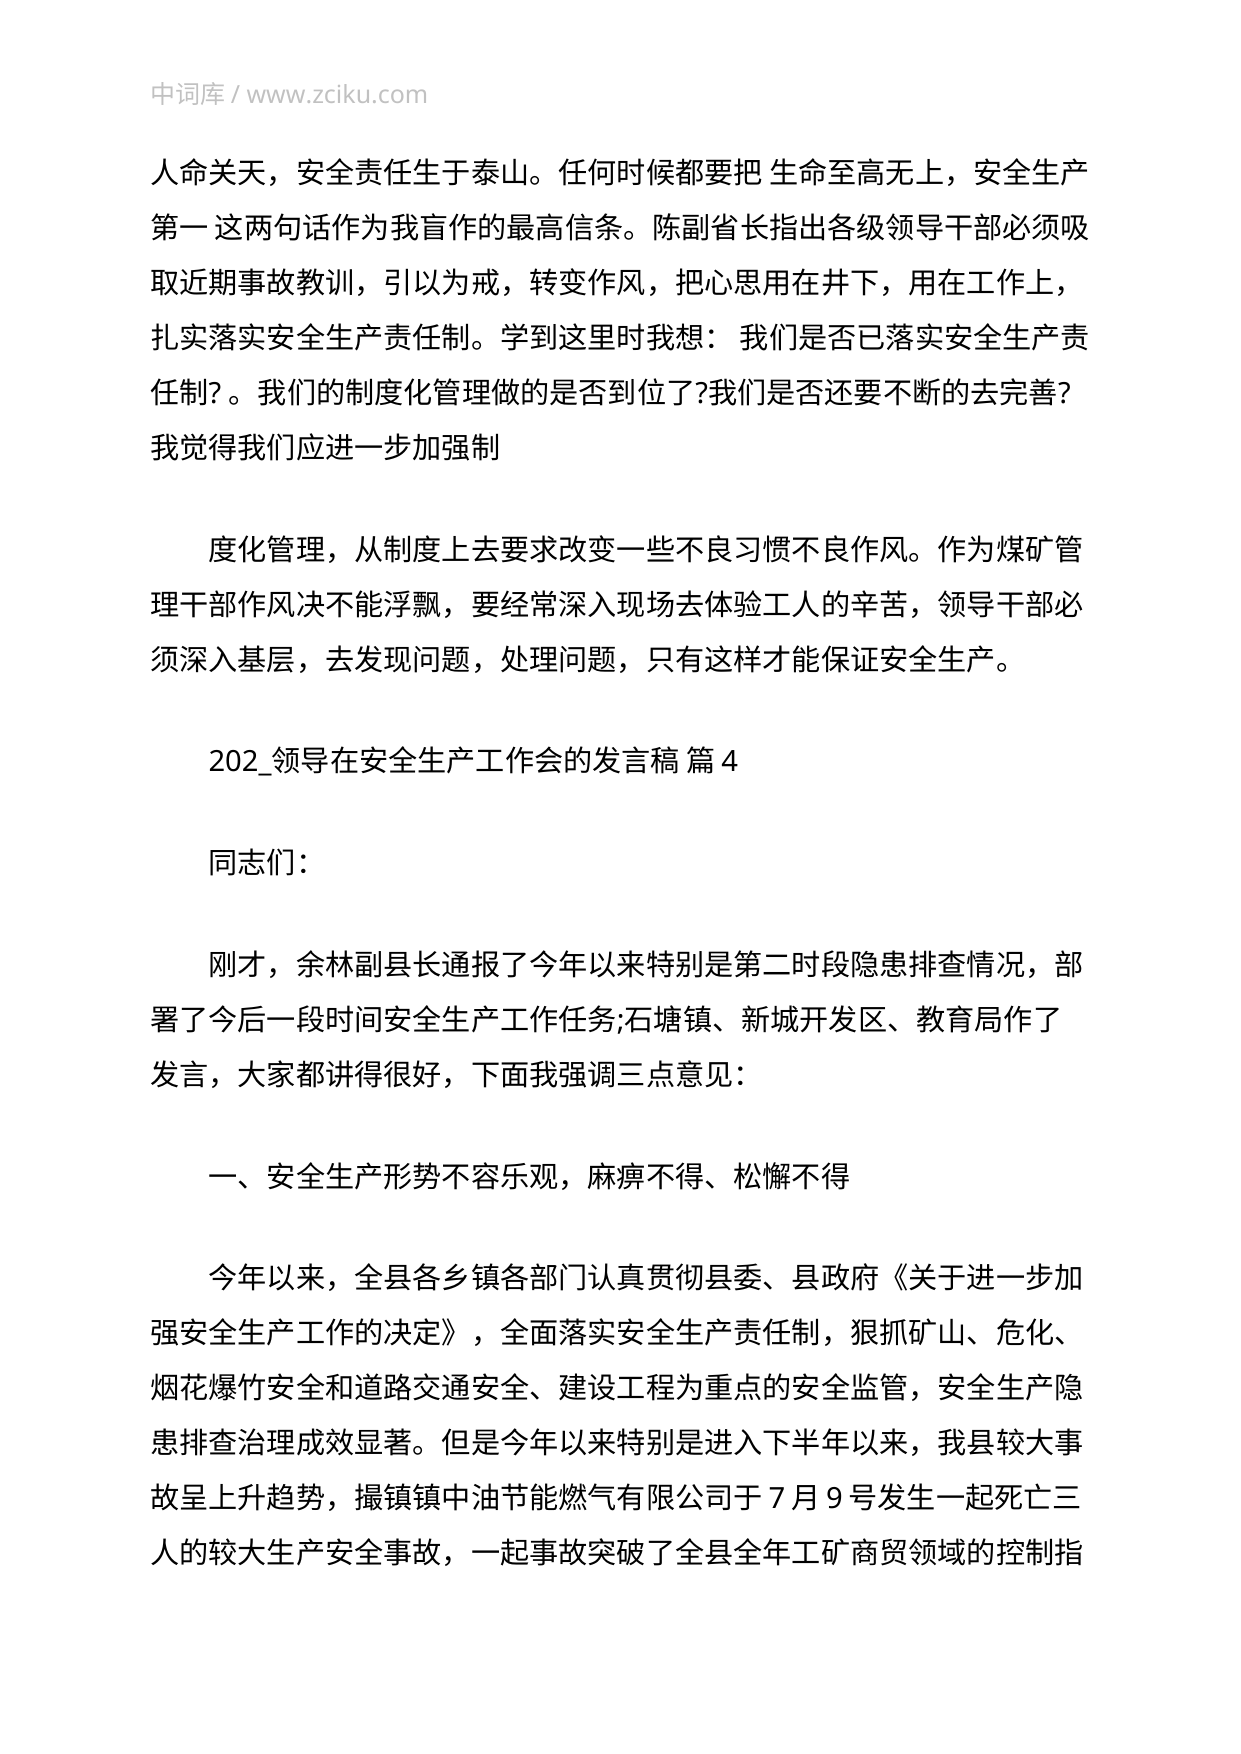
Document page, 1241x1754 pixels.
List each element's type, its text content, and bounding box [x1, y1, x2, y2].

text 202_领导在安全生产工作会的发言稿 篇4 [150, 738, 1090, 780]
text 刚才，余林副县长通报了今年以来特别是第二时段隐患排查情况，部署了今后一段时间安全生产工作任务;石塘镇、新城开发区、教育局作了发言，大家都讲得很好，下面我强调三点意见： [150, 942, 1090, 1094]
text 一、安全生产形势不容乐观，麻痹不得、松懈不得 [150, 1153, 1090, 1196]
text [150, 1255, 1090, 1572]
text 同志们： [150, 840, 1090, 882]
text 度化管理，从制度上去要求改变一些不良习惯不良作风。作为煤矿管理干部作风决不能浮飘，要经常深入现场去体验工人的辛苦，领导干部必须深入基层，去发现问题，处理问题，只有这样才能保证安全生产。 [150, 526, 1090, 678]
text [150, 150, 1090, 467]
